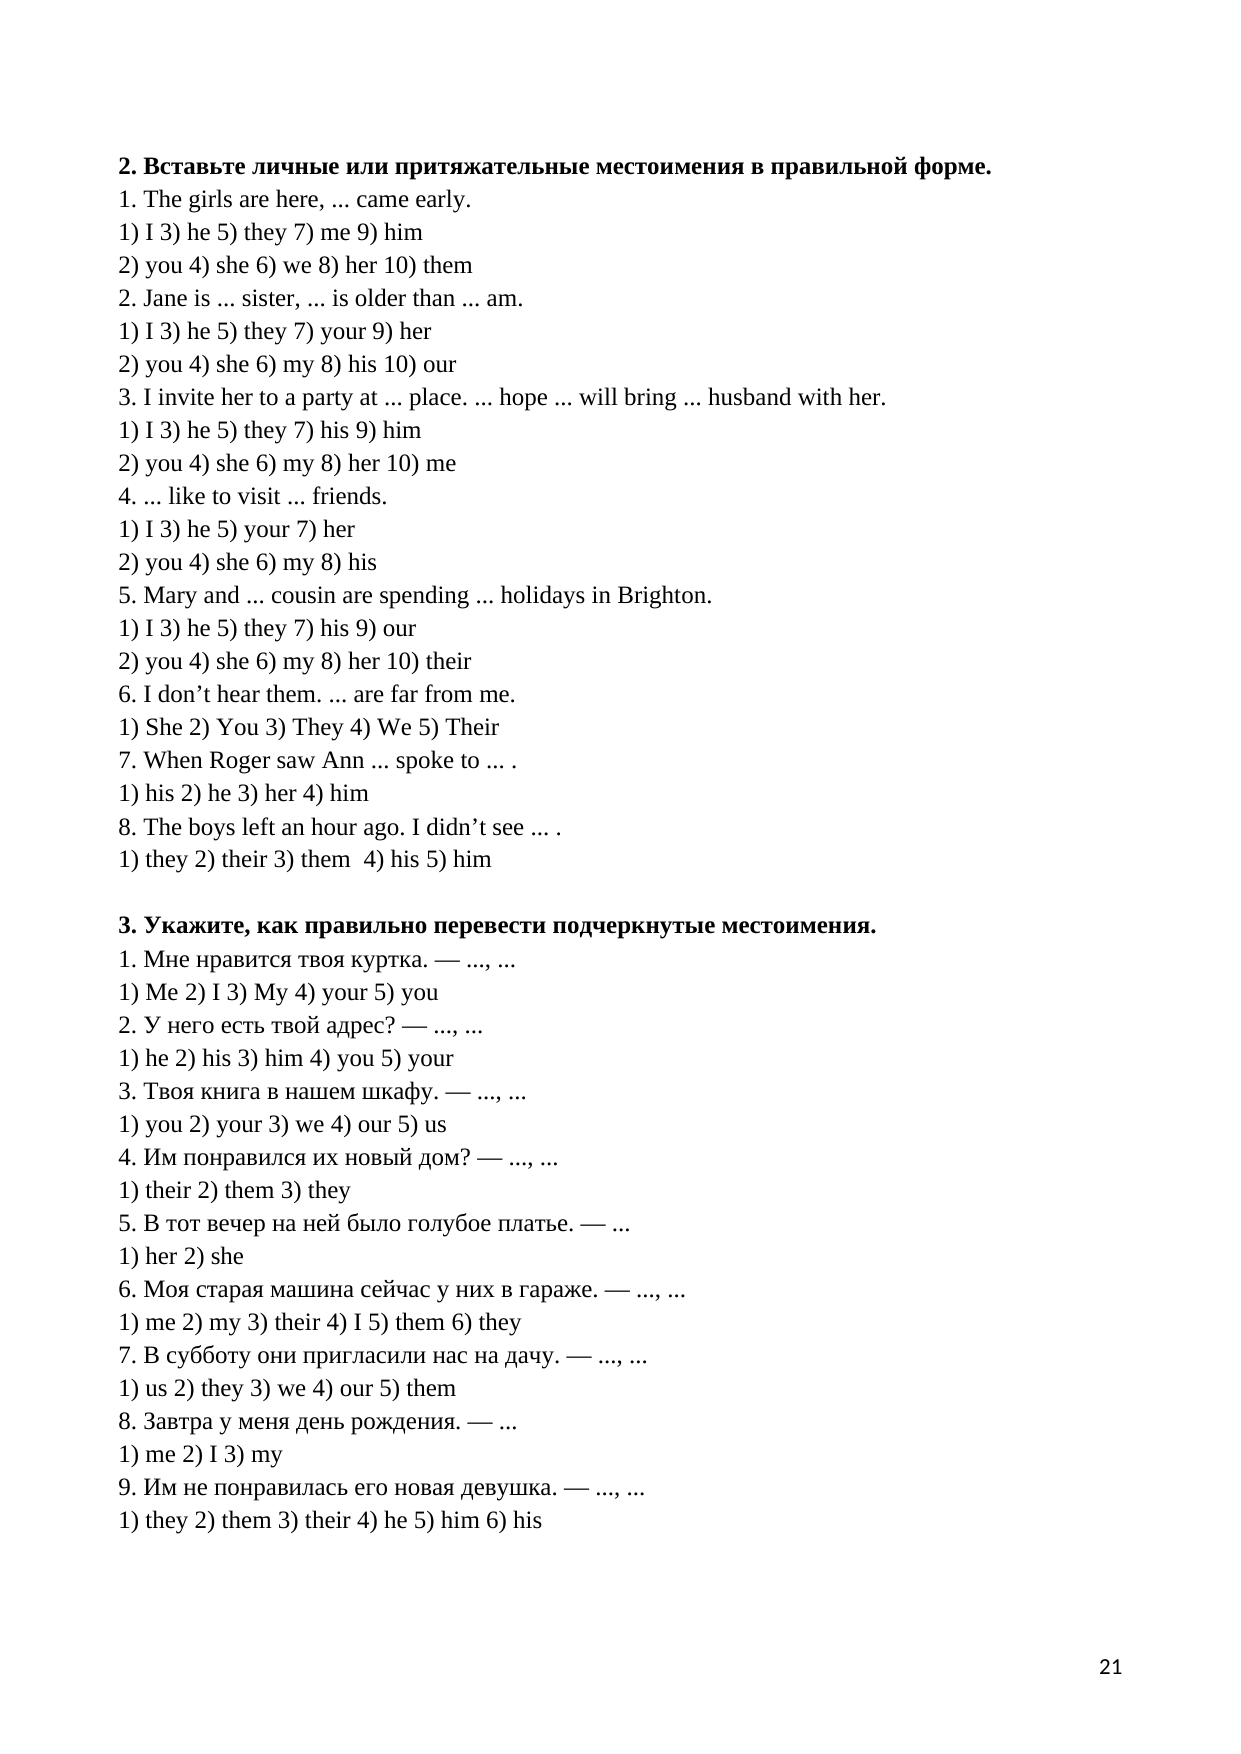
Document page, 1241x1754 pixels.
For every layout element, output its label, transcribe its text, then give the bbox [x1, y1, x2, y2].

list 1) her 2) she [118, 1241, 1122, 1269]
list 8. Завтра у меня день рождения. — ... [118, 1406, 1122, 1435]
list 1) I 3) he 5) they 7) your 9) her [118, 316, 1122, 345]
list 2) you 4) she 6) my 8) her 10) their [118, 646, 1122, 675]
list 5. Mary and ... cousin are spending ... holidays in Brighton. [118, 580, 1122, 609]
list 4. Им понравился их новый дом? — ..., ... [118, 1142, 1122, 1171]
list 1) they 2) them 3) their 4) he 5) him 6) his [118, 1505, 1122, 1534]
list 1) you 2) your 3) we 4) our 5) us [118, 1109, 1122, 1137]
list 1) I 3) he 5) they 7) his 9) him [118, 415, 1122, 444]
list 2. У него есть твой адрес? — ..., ... [118, 1010, 1122, 1038]
list 3. Укажите, как правильно перевести подчеркнутые местоимения. [118, 911, 1122, 939]
list 1) they 2) their 3) them 4) his 5) him [118, 844, 1122, 873]
list 1. Мне нравится твоя куртка. — ..., ... [118, 944, 1122, 972]
list 1) me 2) my 3) their 4) I 5) them 6) they [118, 1307, 1122, 1336]
list 1) us 2) they 3) we 4) our 5) them [118, 1373, 1122, 1402]
list 9. Им не понравилась его новая девушка. — ..., ... [118, 1472, 1122, 1501]
list 2) you 4) she 6) my 8) his [118, 547, 1122, 576]
list 1) Me 2) I 3) My 4) your 5) you [118, 977, 1122, 1005]
list 2) you 4) she 6) my 8) his 10) our [118, 349, 1122, 378]
list 1) me 2) I 3) my [118, 1439, 1122, 1468]
list 3. I invite her to a party at ... place. ... hope ... will bring ... husband with her. [118, 382, 1122, 411]
list 2. Jane is ... sister, ... is older than ... am. [118, 283, 1122, 312]
list 1) I 3) he 5) they 7) me 9) him [118, 217, 1122, 246]
list 6. Моя старая машина сейчас у них в гараже. — ..., ... [118, 1274, 1122, 1303]
list 1) I 3) he 5) your 7) her [118, 514, 1122, 543]
list 1) She 2) You 3) They 4) We 5) Their [118, 712, 1122, 741]
list 3. Твоя книга в нашем шкафу. — ..., ... [118, 1076, 1122, 1104]
list 1. The girls are here, ... came early. [118, 184, 1122, 213]
list 2) you 4) she 6) we 8) her 10) them [118, 250, 1122, 279]
list 1) he 2) his 3) him 4) you 5) your [118, 1043, 1122, 1071]
list 6. I don’t hear them. ... are far from me. [118, 679, 1122, 708]
list 1) I 3) he 5) they 7) his 9) our [118, 613, 1122, 642]
list 7. When Roger saw Ann ... spoke to ... . [118, 746, 1122, 774]
list 1) his 2) he 3) her 4) him [118, 778, 1122, 807]
list 4. ... like to visit ... friends. [118, 481, 1122, 510]
list 1) their 2) them 3) they [118, 1175, 1122, 1203]
list 2. Вставьте личные или притяжательные местоимения в правильной форме. [118, 151, 1122, 180]
list 8. The boys left an hour ago. I didn’t see ... . [118, 812, 1122, 840]
list 7. В субботу они пригласили нас на дачу. — ..., ... [118, 1340, 1122, 1369]
list 5. В тот вечер на ней было голубое платье. — ... [118, 1208, 1122, 1237]
list 2) you 4) she 6) my 8) her 10) me [118, 448, 1122, 477]
